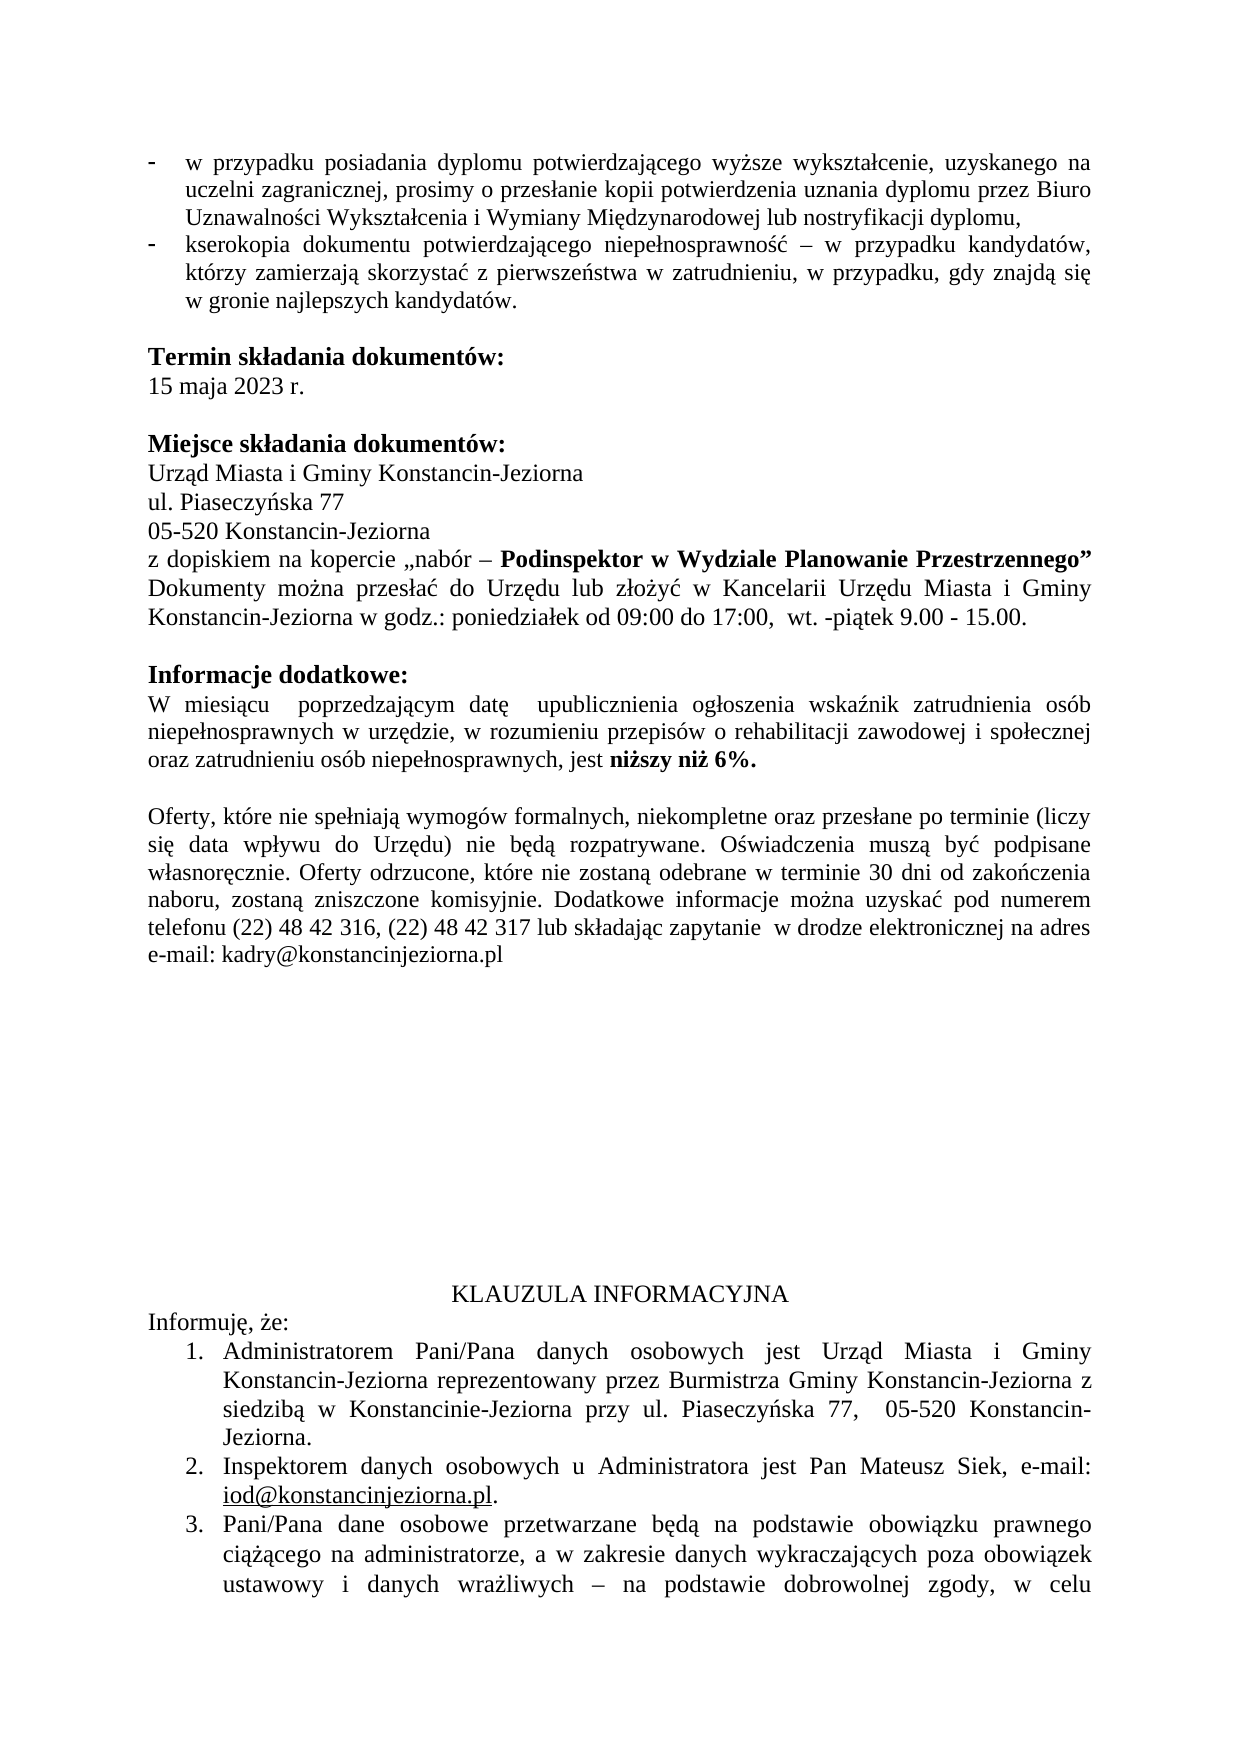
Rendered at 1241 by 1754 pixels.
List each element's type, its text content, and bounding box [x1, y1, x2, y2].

text ul. Piaseczyńska 77 [148, 487, 1093, 516]
text Informacje dodatkowe: [148, 659, 1093, 689]
text 05-520 Konstancin-Jeziorna [148, 516, 1093, 544]
list Inspektorem danych osobowych u Administratora jest Pan Mateusz Siek, e-mail: iod@konstancinjeziorna.pl. [185, 1451, 1093, 1509]
text Oferty, które nie spełniają wymogów formalnych, niekompletne oraz przesłane po terminie (liczy się data wpływu do Urzędu) nie będą rozpatrywane. Oświadczenia muszą być podpisane własnoręcznie. Oferty odrzucone, które nie zostaną odebrane w terminie 30 dni od zakończenia naboru, zostaną zniszczone komisyjnie. Dodatkowe informacje można uzyskać pod numerem telefonu (22) 48 42 316, (22) 48 42 317 lub składając zapytanie w drodze elektronicznej na adres e-mail: kadry@konstancinjeziorna.pl [148, 802, 1093, 968]
text Informuję, że: [148, 1307, 1093, 1336]
text Miejsce składania dokumentów: [148, 428, 1093, 458]
text Termin składania dokumentów: [148, 341, 1093, 371]
list w przypadku posiadania dyplomu potwierdzającego wyższe wykształcenie, uzyskanego na uczelni zagranicznej, prosimy o przesłanie kopii potwierdzenia uznania dyplomu przez Biuro Uznawalności Wykształcenia i Wymiany Międzynarodowej lub nostryfikacji dyplomu, [148, 148, 1093, 230]
text KLAUZULA INFORMACYJNA [148, 1279, 1093, 1307]
list kserokopia dokumentu potwierdzającego niepełnosprawność – w przypadku kandydatów, którzy zamierzają skorzystać z pierwszeństwa w zatrudnieniu, w przypadku, gdy znajdą się w gronie najlepszych kandydatów. [148, 230, 1093, 313]
text 15 maja 2023 r. [148, 371, 1093, 399]
text z dopiskiem na kopercie „nabór – Podinspektor w Wydziale Planowanie Przestrzennego” Dokumenty można przesłać do Urzędu lub złożyć w Kancelarii Urzędu Miasta i Gminy Konstancin-Jeziorna w godz.: poniedziałek od 09:00 do 17:00, wt. -piątek 9.00 - 15.00. [148, 544, 1093, 631]
list Administratorem Pani/Pana danych osobowych jest Urząd Miasta i Gminy Konstancin-Jeziorna reprezentowany przez Burmistrza Gminy Konstancin-Jeziorna z siedzibą w Konstancinie-Jeziorna przy ul. Piaseczyńska 77, 05-520 Konstancin-Jeziorna. [185, 1336, 1093, 1451]
text Urząd Miasta i Gminy Konstancin-Jeziorna [148, 458, 1093, 487]
text W miesiącu poprzedzającym datę upublicznienia ogłoszenia wskaźnik zatrudnienia osób niepełnosprawnych w urzędzie, w rozumieniu przepisów o rehabilitacji zawodowej i społecznej oraz zatrudnieniu osób niepełnosprawnych, jest niższy niż 6%. [148, 689, 1093, 772]
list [185, 1509, 1093, 1598]
